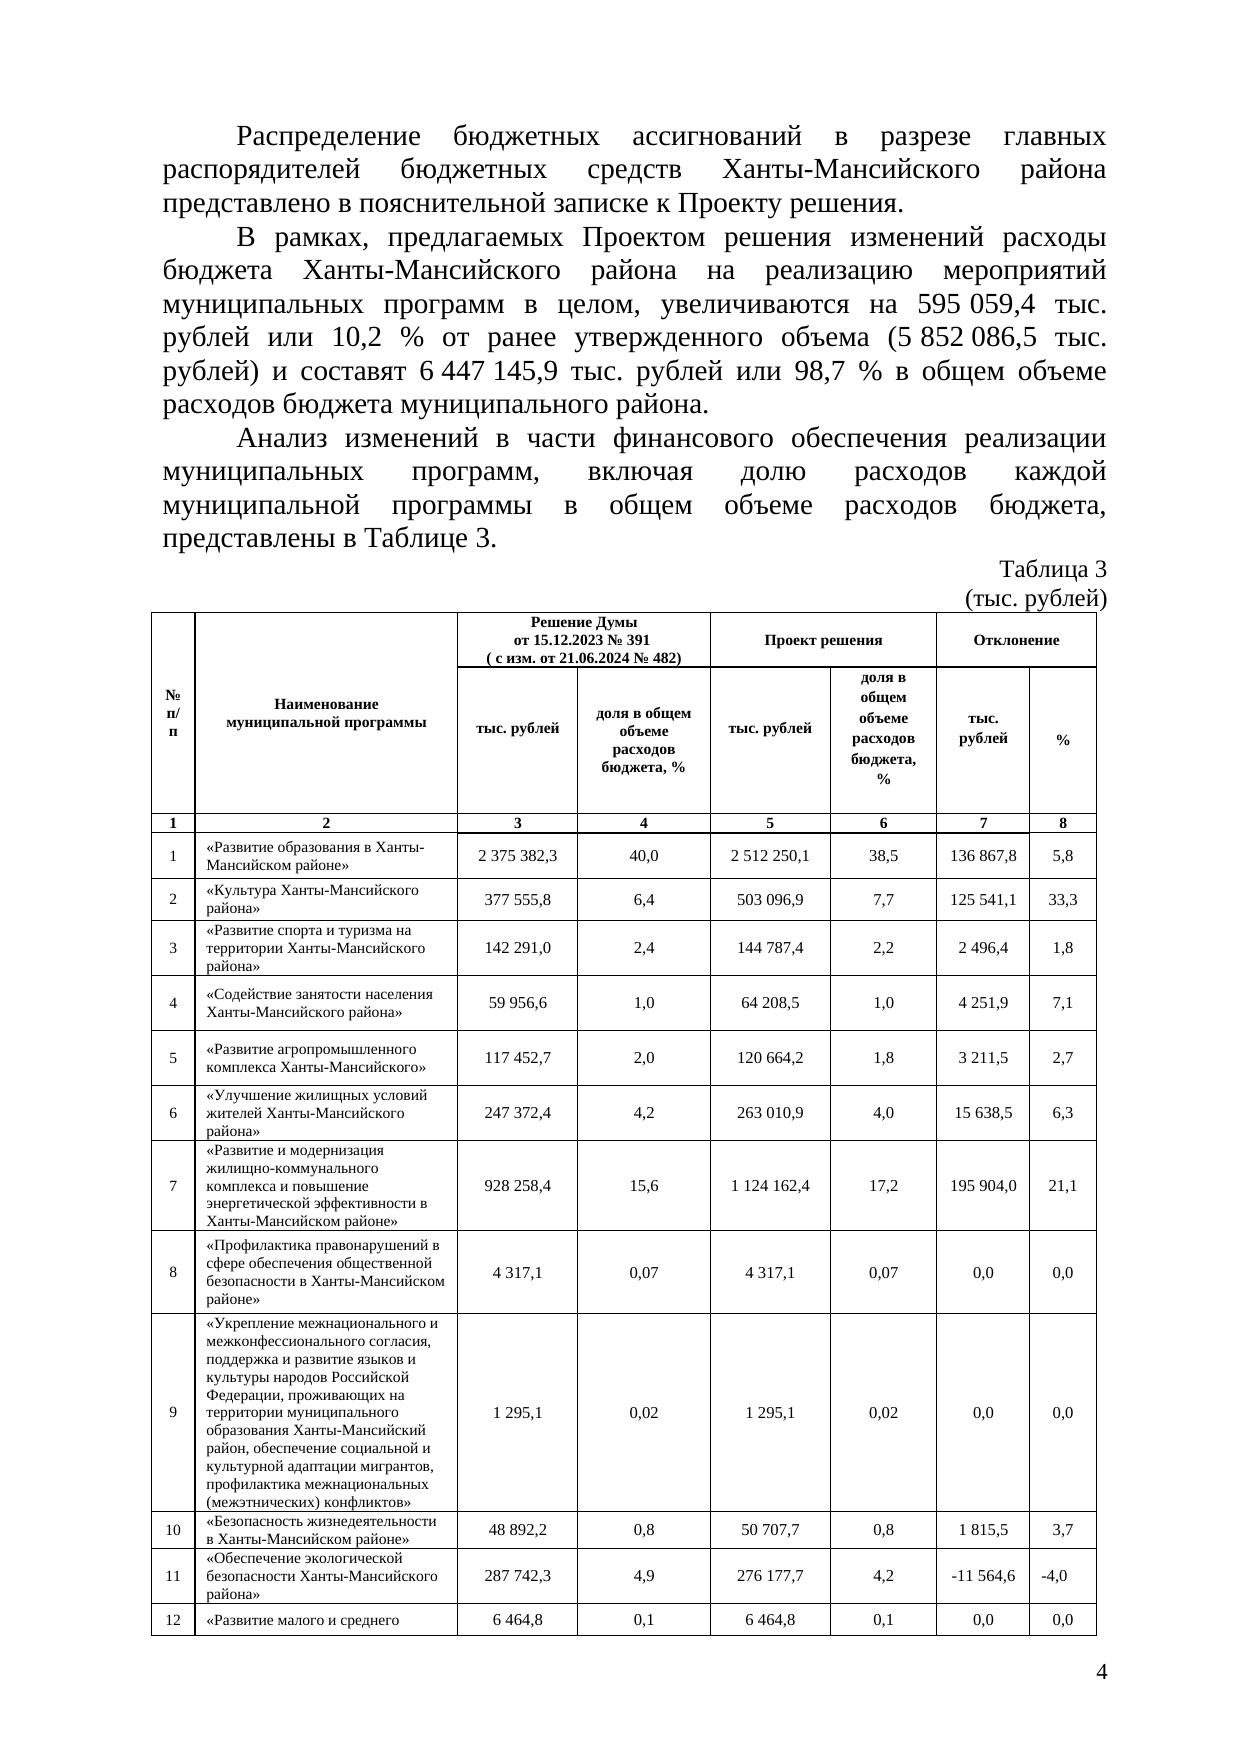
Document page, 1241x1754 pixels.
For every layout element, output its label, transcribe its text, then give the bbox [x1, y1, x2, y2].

table_cell «Обеспечение экологической безопасности Ханты-Мансийского района» [196, 1549, 457, 1603]
table_cell 10 [152, 1512, 194, 1548]
table_cell 4 [578, 814, 710, 832]
table_cell 263 010,9 [711, 1086, 830, 1139]
table_cell 6,4 [578, 879, 710, 920]
table_cell 1 124 162,4 [711, 1141, 830, 1230]
table_cell 1 295,1 [458, 1314, 577, 1511]
table_cell 15,6 [578, 1141, 710, 1230]
table_cell 0,0 [937, 1604, 1029, 1635]
text (тыс. рублей) [162, 583, 1107, 612]
table_cell «Развитие агропромышленного комплекса Ханты-Мансийского» [196, 1031, 457, 1084]
table_cell 0,0 [937, 1231, 1029, 1313]
text Таблица 3 [162, 554, 1107, 583]
table_cell 0,02 [578, 1314, 710, 1511]
table_cell 0,0 [937, 1314, 1029, 1511]
table_cell 9 [152, 1314, 194, 1511]
table_cell 125 541,1 [937, 879, 1029, 920]
table_cell 4 251,9 [937, 976, 1029, 1029]
table_cell 0,8 [578, 1512, 710, 1548]
table_cell 5 [152, 1031, 194, 1084]
table_cell 120 664,2 [711, 1031, 830, 1084]
table_cell 4,2 [578, 1086, 710, 1139]
table_cell 7,7 [831, 879, 936, 920]
table_cell «Развитие спорта и туризма на территории Ханты-Мансийского района» [196, 921, 457, 974]
table_cell 1,8 [1030, 921, 1096, 974]
table_cell тыс. рублей [458, 668, 577, 813]
table_cell 12 [152, 1604, 194, 1635]
table_cell 0,02 [831, 1314, 936, 1511]
table_cell 2 512 250,1 [711, 834, 830, 878]
table_cell 2 496,4 [937, 921, 1029, 974]
table_cell 0,1 [578, 1604, 710, 1635]
table_cell тыс. рублей [711, 668, 830, 813]
table_cell 8 [1030, 814, 1096, 832]
table_cell 59 956,6 [458, 976, 577, 1029]
table_cell доля в общем объеме расходов бюджета, % [831, 668, 936, 813]
table_cell «Развитие и модернизация жилищно-коммунального комплекса и повышение энергетической эффективности в Ханты-Мансийском районе» [196, 1141, 457, 1230]
table_cell 4 [152, 976, 194, 1029]
table_header Проект решения [711, 613, 936, 666]
table_cell 1 [152, 833, 194, 878]
table_cell 3 211,5 [937, 1031, 1029, 1084]
table_cell 6 [152, 1086, 194, 1139]
table_cell 3 [152, 921, 194, 974]
table_cell 247 372,4 [458, 1086, 577, 1139]
table_header Наименование муниципальной программы [196, 613, 457, 813]
table_cell 4,2 [831, 1549, 936, 1603]
table_cell доля в общем объеме расходов бюджета, % [578, 668, 710, 813]
table_cell 377 555,8 [458, 879, 577, 920]
table_cell 50 707,7 [711, 1512, 830, 1548]
table_cell 4 317,1 [458, 1231, 577, 1313]
table_header Отклонение [937, 613, 1096, 666]
table_cell 2,2 [831, 921, 936, 974]
table_cell 7 [152, 1141, 194, 1230]
table_cell 0,0 [1030, 1231, 1096, 1313]
table_cell % [1030, 668, 1096, 813]
table_cell 5 [711, 814, 830, 832]
table_cell «Развитие образования в Ханты-Мансийском районе» [196, 833, 457, 878]
table_cell 117 452,7 [458, 1031, 577, 1084]
table_cell 0,07 [578, 1231, 710, 1313]
table_cell 1,8 [831, 1031, 936, 1084]
table_cell 1 [152, 814, 194, 832]
table_cell 287 742,3 [458, 1549, 577, 1603]
table_cell 5,8 [1030, 833, 1096, 878]
table_cell 2 [196, 814, 457, 832]
table_cell 40,0 [578, 834, 710, 878]
table_cell 1,0 [831, 976, 936, 1029]
table_cell 2,0 [578, 1031, 710, 1084]
table_header Решение Думы от 15.12.2023 № 391 ( с изм. от 21.06.2024 № 482) [458, 613, 710, 666]
table_cell 4,0 [831, 1086, 936, 1139]
table_cell «Содействие занятости населения Ханты-Мансийского района» [196, 976, 457, 1029]
table_cell «Безопасность жизнедеятельности в Ханты-Мансийском районе» [196, 1512, 457, 1548]
table_cell 8 [152, 1231, 194, 1313]
table_cell «Улучшение жилищных условий жителей Ханты-Мансийского района» [196, 1086, 457, 1139]
table_cell 0,07 [831, 1231, 936, 1313]
table_cell «Культура Ханты-Мансийского района» [196, 879, 457, 920]
table_cell 928 258,4 [458, 1141, 577, 1230]
table_cell 6,3 [1030, 1086, 1096, 1139]
table_cell 17,2 [831, 1141, 936, 1230]
table_cell 503 096,9 [711, 879, 830, 920]
text В рамках, предлагаемых Проектом решения изменений расходы бюджета Ханты-Мансийского района на реализацию мероприятий муниципальных программ в целом, увеличиваются на 595 059,4 тыс. рублей или 10,2 % от ранее утвержденного объема (5 852 086,5 тыс. рублей) и составят 6 447 145,9 тыс. рублей или 98,7 % в общем объеме расходов бюджета муниципального района. [162, 219, 1107, 420]
table_cell тыс. рублей [937, 668, 1029, 813]
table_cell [196, 1604, 457, 1635]
table_cell 1 815,5 [937, 1512, 1029, 1548]
table_cell 7 [937, 814, 1029, 832]
table_cell 4 317,1 [711, 1231, 830, 1313]
table_cell 2,7 [1030, 1031, 1096, 1084]
table_cell -4,0 [1030, 1549, 1096, 1603]
table_cell 64 208,5 [711, 976, 830, 1029]
text Распределение бюджетных ассигнований в разрезе главных распорядителей бюджетных средств Ханты-Мансийского района представлено в пояснительной записке к Проекту решения. [162, 118, 1107, 219]
table_cell «Профилактика правонарушений в сфере обеспечения общественной безопасности в Ханты-Мансийском районе» [196, 1231, 457, 1313]
table_cell 2,4 [578, 921, 710, 974]
table_cell 2 [152, 879, 194, 920]
table_cell 0,0 [1030, 1604, 1096, 1635]
table_cell 15 638,5 [937, 1086, 1029, 1139]
table_cell 144 787,4 [711, 921, 830, 974]
table_cell 4,9 [578, 1549, 710, 1603]
table_cell 33,3 [1030, 879, 1096, 920]
table_cell 195 904,0 [937, 1141, 1029, 1230]
table_cell 0,1 [831, 1604, 936, 1635]
table_cell 6 464,8 [711, 1604, 830, 1635]
table_cell 142 291,0 [458, 921, 577, 974]
table_cell 6 464,8 [458, 1604, 577, 1635]
table_cell 38,5 [831, 834, 936, 878]
table_header № п/п [152, 613, 194, 813]
table_cell 6 [831, 814, 936, 832]
table_cell 1 295,1 [711, 1314, 830, 1511]
table_cell -11 564,6 [937, 1549, 1029, 1603]
table_cell «Укрепление межнационального и межконфессионального согласия, поддержка и развитие языков и культуры народов Российской Федерации, проживающих на территории муниципального образования Ханты-Мансийский район, обеспечение социальной и культурной адаптации мигрантов, профилактика межнациональных (межэтнических) конфликтов» [196, 1314, 457, 1511]
text Анализ изменений в части финансового обеспечения реализации муниципальных программ, включая долю расходов каждой муниципальной программы в общем объеме расходов бюджета, представлены в Таблице 3. [162, 420, 1107, 554]
table_cell 136 867,8 [937, 834, 1029, 878]
table_cell 21,1 [1030, 1141, 1096, 1230]
table_cell 7,1 [1030, 976, 1096, 1029]
table_cell 48 892,2 [458, 1512, 577, 1548]
table_cell 11 [152, 1549, 194, 1603]
table_cell 1,0 [578, 976, 710, 1029]
table_cell 0,8 [831, 1512, 936, 1548]
table_cell 2 375 382,3 [458, 834, 577, 878]
table_cell 276 177,7 [711, 1549, 830, 1603]
table_cell 3 [458, 814, 577, 832]
table_cell 0,0 [1030, 1314, 1096, 1511]
table_cell 3,7 [1030, 1512, 1096, 1548]
